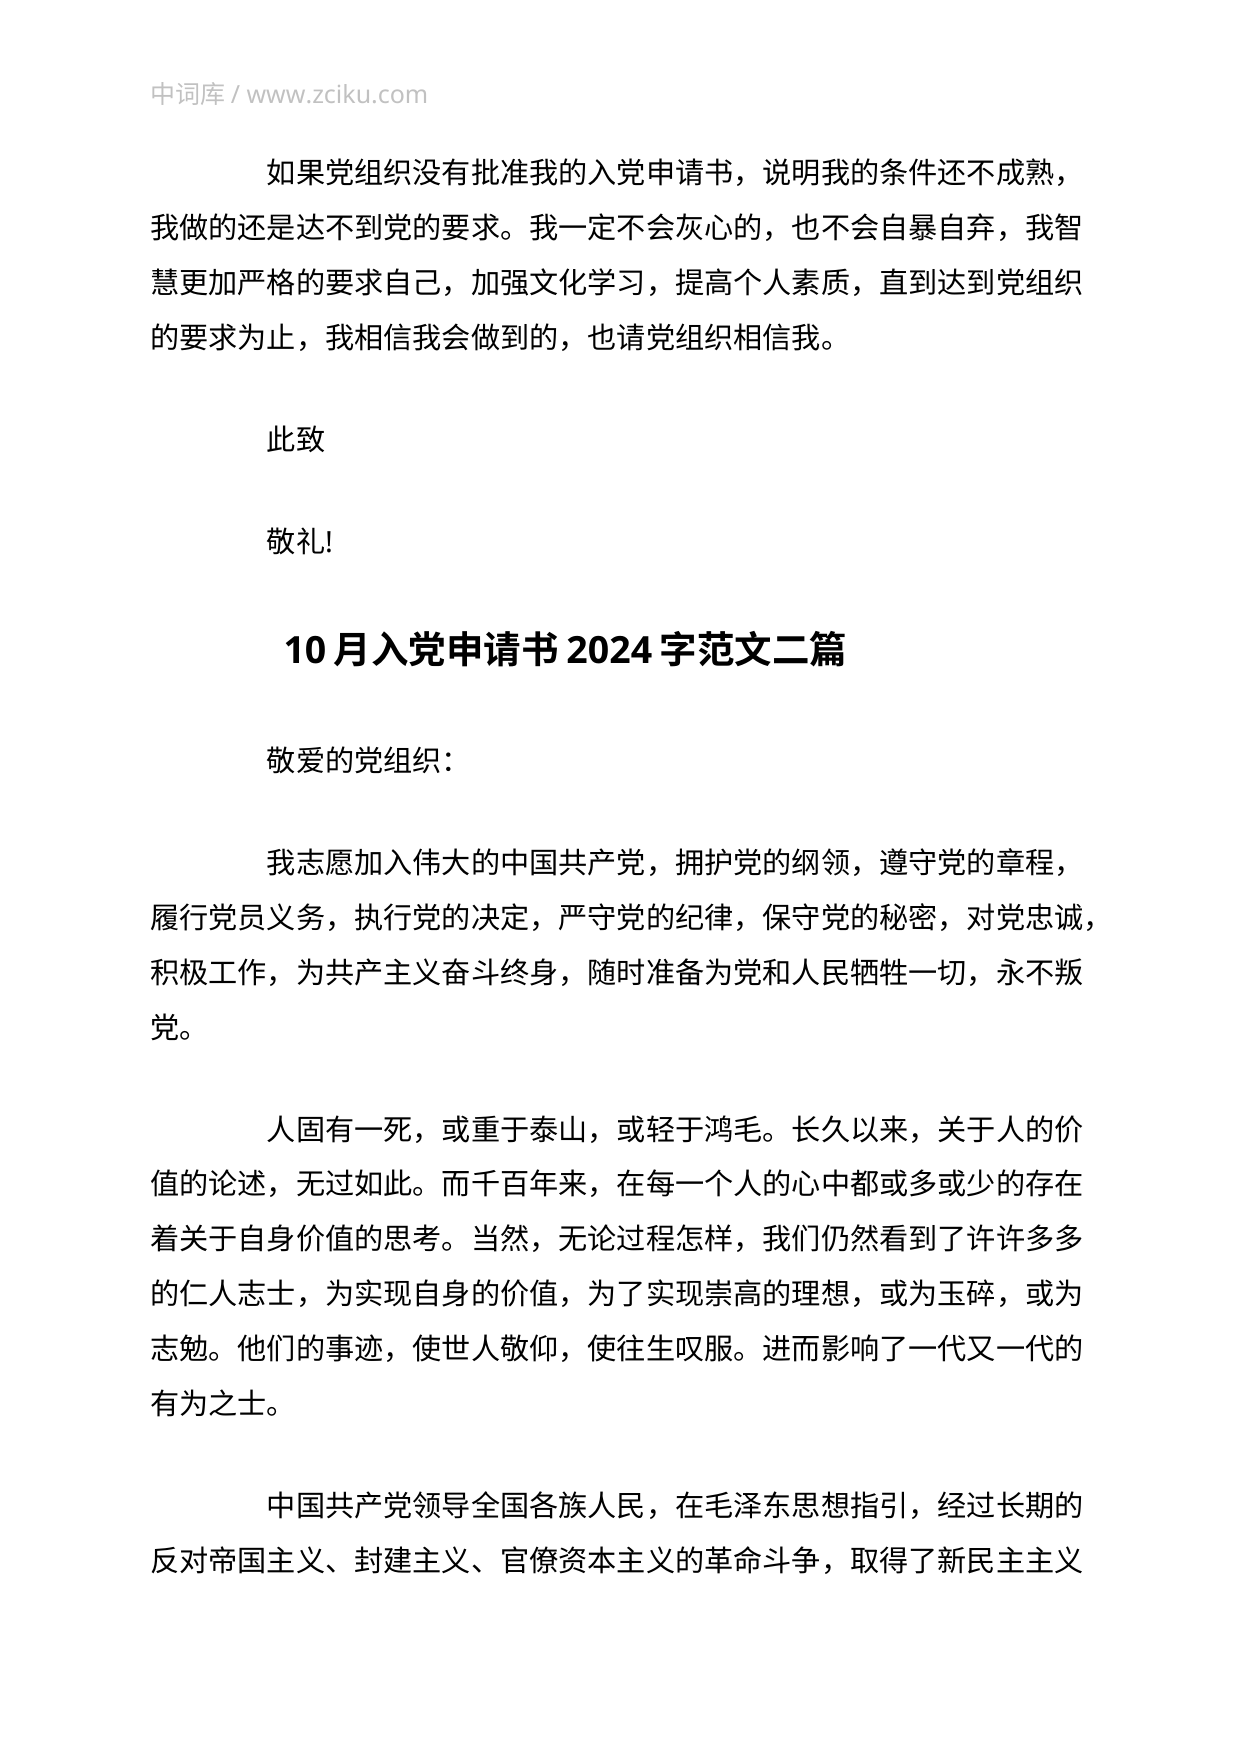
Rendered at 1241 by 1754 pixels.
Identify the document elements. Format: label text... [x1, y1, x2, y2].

text 敬爱的党组织： [150, 738, 1090, 780]
text 敬礼! [150, 518, 1090, 561]
text 我志愿加入伟大的中国共产党，拥护党的纲领，遵守党的章程，履行党员义务，执行党的决定，严守党的纪律，保守党的秘密，对党忠诚，积极工作，为共产主义奋斗终身，随时准备为党和人民牺牲一切，永不叛党。 [150, 839, 1090, 1047]
text 此致 [150, 416, 1090, 459]
text 人固有一死，或重于泰山，或轻于鸿毛。长久以来，关于人的价值的论述，无过如此。而千百年来，在每一个人的心中都或多或少的存在着关于自身价值的思考。当然，无论过程怎样，我们仍然看到了许许多多的仁人志士，为实现自身的价值，为了实现崇高的理想，或为玉碎，或为志勉。他们的事迹，使世人敬仰，使往生叹服。进而影响了一代又一代的有为之士。 [150, 1106, 1090, 1423]
text 如果党组织没有批准我的入党申请书，说明我的条件还不成熟，我做的还是达不到党的要求。我一定不会灰心的，也不会自暴自弃，我智慧更加严格的要求自己，加强文化学习，提高个人素质，直到达到党组织的要求为止，我相信我会做到的，也请党组织相信我。 [150, 150, 1090, 357]
text 10月入党申请书2024字范文二篇 [150, 620, 1090, 675]
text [150, 1482, 1090, 1579]
